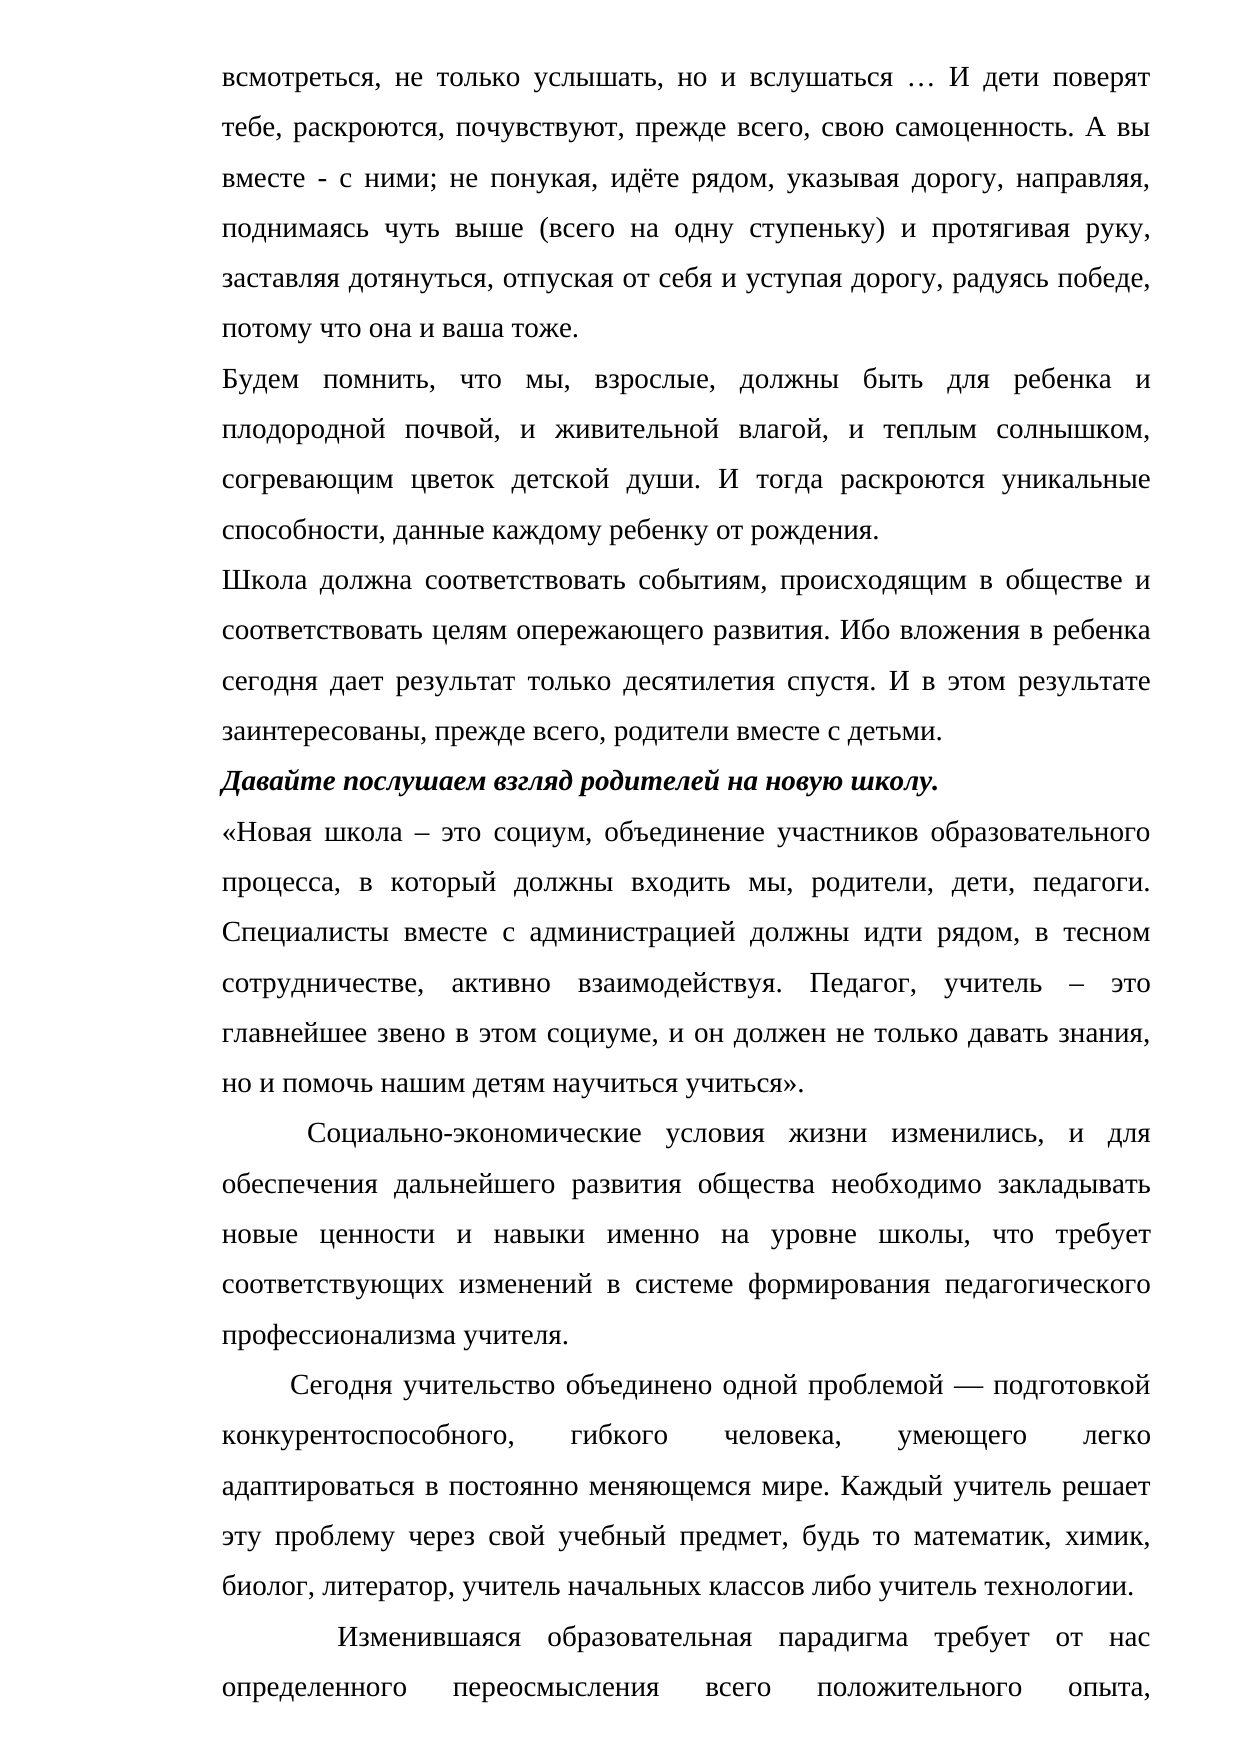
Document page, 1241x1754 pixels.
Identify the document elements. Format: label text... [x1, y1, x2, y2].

text Социально-экономические условия жизни изменились, и для обеспечения дальнейшего развития общества необходимо закладывать новые ценности и навыки именно на уровне школы, что требует соответствующих изменений в системе формирования педагогического профессионализма учителя. [222, 1116, 1152, 1350]
text Сегодня учительство объединено одной проблемой — подготовкой конкурентоспособного, гибкого человека, умеющего легко адаптироваться в постоянно меняющемся мире. Каждый учитель решает эту проблему через свой учебный предмет, будь то математик, химик, биолог, литератор, учитель начальных классов либо учитель технологии. [222, 1367, 1152, 1602]
text Будем помнить, что мы, взрослые, должны быть для ребенка и плодородной почвой, и живительной влагой, и теплым солнышком, согревающим цветок детской души. И тогда раскроются уникальные способности, данные каждому ребенку от рождения. [222, 361, 1152, 545]
text Школа должна соответствовать событиям, происходящим в обществе и соответствовать целям опережающего развития. Ибо вложения в ребенка сегодня дает результат только десятилетия спустя. И в этом результате заинтересованы, прежде всего, родители вместе с детьми. [222, 562, 1152, 747]
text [222, 1619, 1152, 1703]
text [222, 59, 1152, 344]
text Давайте послушаем взгляд родителей на новую школу. [222, 763, 1152, 797]
text «Новая школа – это социум, объединение участников образовательного процесса, в который должны входить мы, родители, дети, педагоги. Специалисты вместе с администрацией должны идти рядом, в тесном сотрудничестве, активно взаимодействуя. Педагог, учитель – это главнейшее звено в этом социуме, и он должен не только давать знания, но и помочь нашим детям научиться учиться». [222, 814, 1152, 1099]
